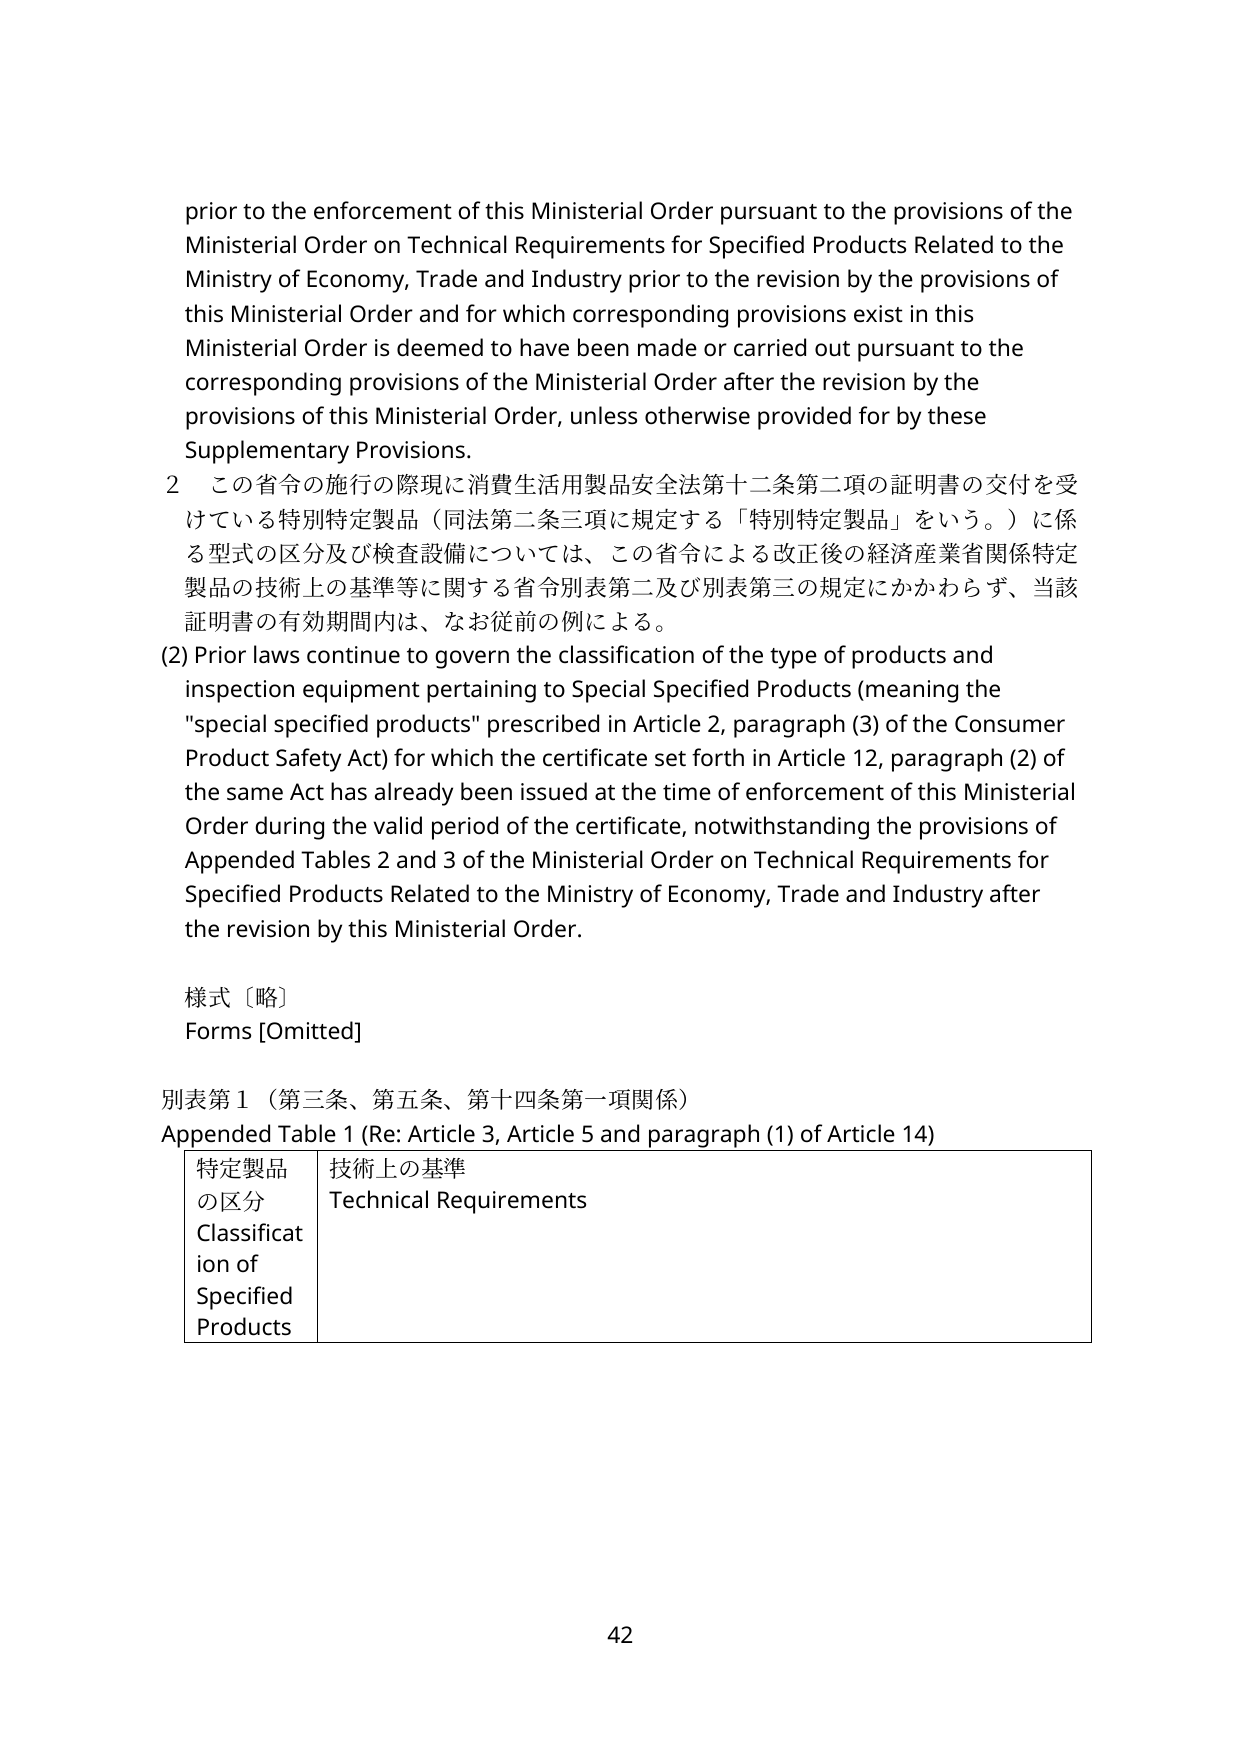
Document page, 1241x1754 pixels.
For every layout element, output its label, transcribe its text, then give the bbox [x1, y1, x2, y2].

text ２ この省令の施行の際現に消費生活用製品安全法第十二条第二項の証明書の交付を受けている特別特定製品（同法第二条三項に規定する「特別特定製品」をいう。）に係る型式の区分及び検査設備については、この省令による改正後の経済産業省関係特定製品の技術上の基準等に関する省令別表第二及び別表第三の規定にかかわらず、当該証明書の有効期間内は、なお従前の例による。 [161, 467, 1079, 638]
table_header 技術上の基準 Technical Requirements [318, 1151, 1091, 1342]
text 別表第１（第三条、第五条、第十四条第一項関係） [161, 1082, 1079, 1116]
text Appended Table 1 (Re: Article 3, Article 5 and paragraph (1) of Article 14) [161, 1116, 1079, 1150]
text Forms [Omitted] [184, 1014, 1079, 1048]
text 様式〔略〕 [184, 979, 1079, 1014]
text (2) Prior laws continue to govern the classification of the type of products and inspection equipment pertaining to Special Specified Products (meaning the "special specified products" prescribed in Article 2, paragraph (3) of the Consumer Product Safety Act) for which the certificate set forth in Article 12, paragraph (2) of the same Act has already been issued at the time of enforcement of this Ministerial Order during the valid period of the certificate, notwithstanding the provisions of Appended Tables 2 and 3 of the Ministerial Order on Technical Requirements for Specified Products Related to the Ministry of Economy, Trade and Industry after the revision by this Ministerial Order. [161, 638, 1079, 945]
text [161, 194, 1079, 467]
table_header 特定製品の区分 Classification of Specified Products [185, 1151, 317, 1342]
